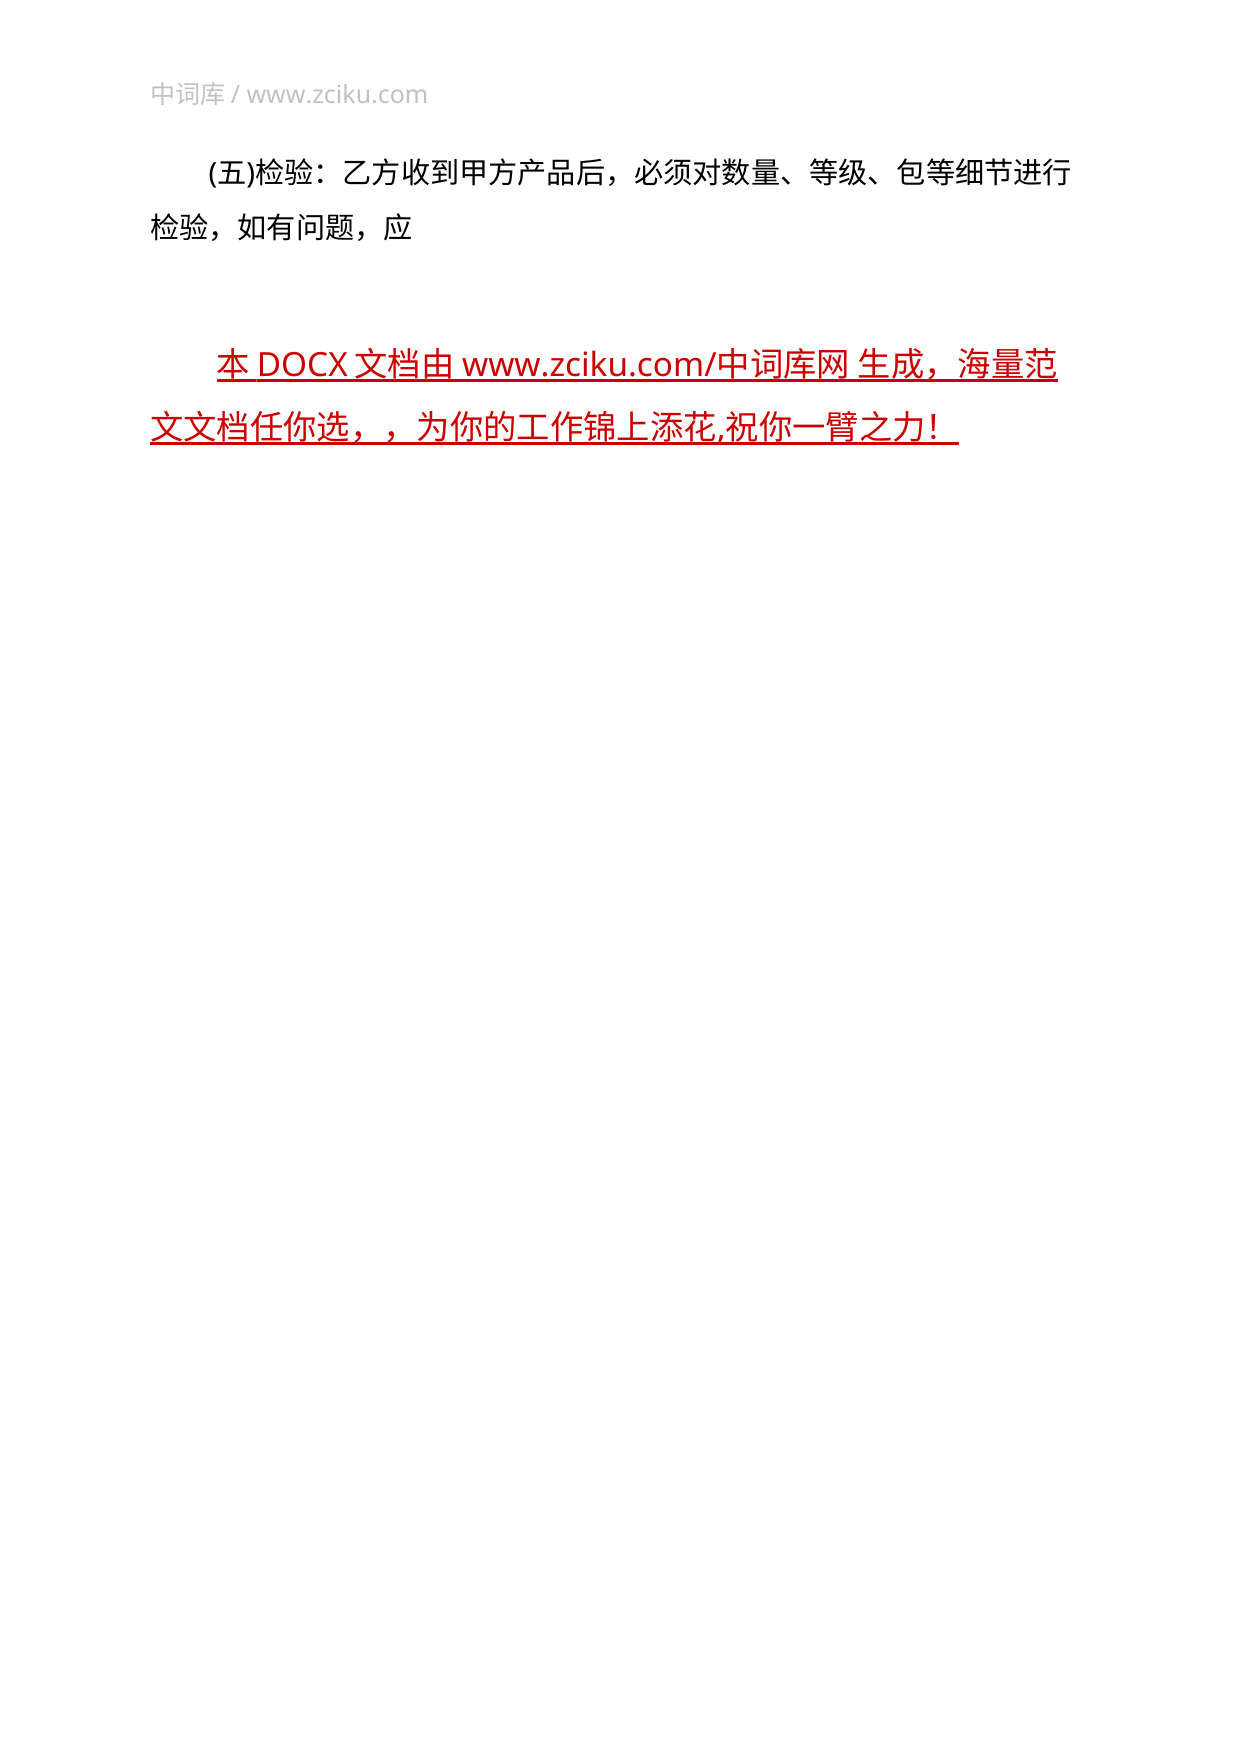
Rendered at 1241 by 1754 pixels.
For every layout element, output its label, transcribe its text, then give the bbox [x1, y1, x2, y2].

text 本DOCX文档由 www.zciku.com/中词库网 生成，海量范文文档任你选，，为你的工作锦上添花,祝你一臂之力！ [150, 338, 1090, 449]
text (五)检验：乙方收到甲方产品后，必须对数量、等级、包等细节进行检验，如有问题，应 [150, 150, 1090, 247]
